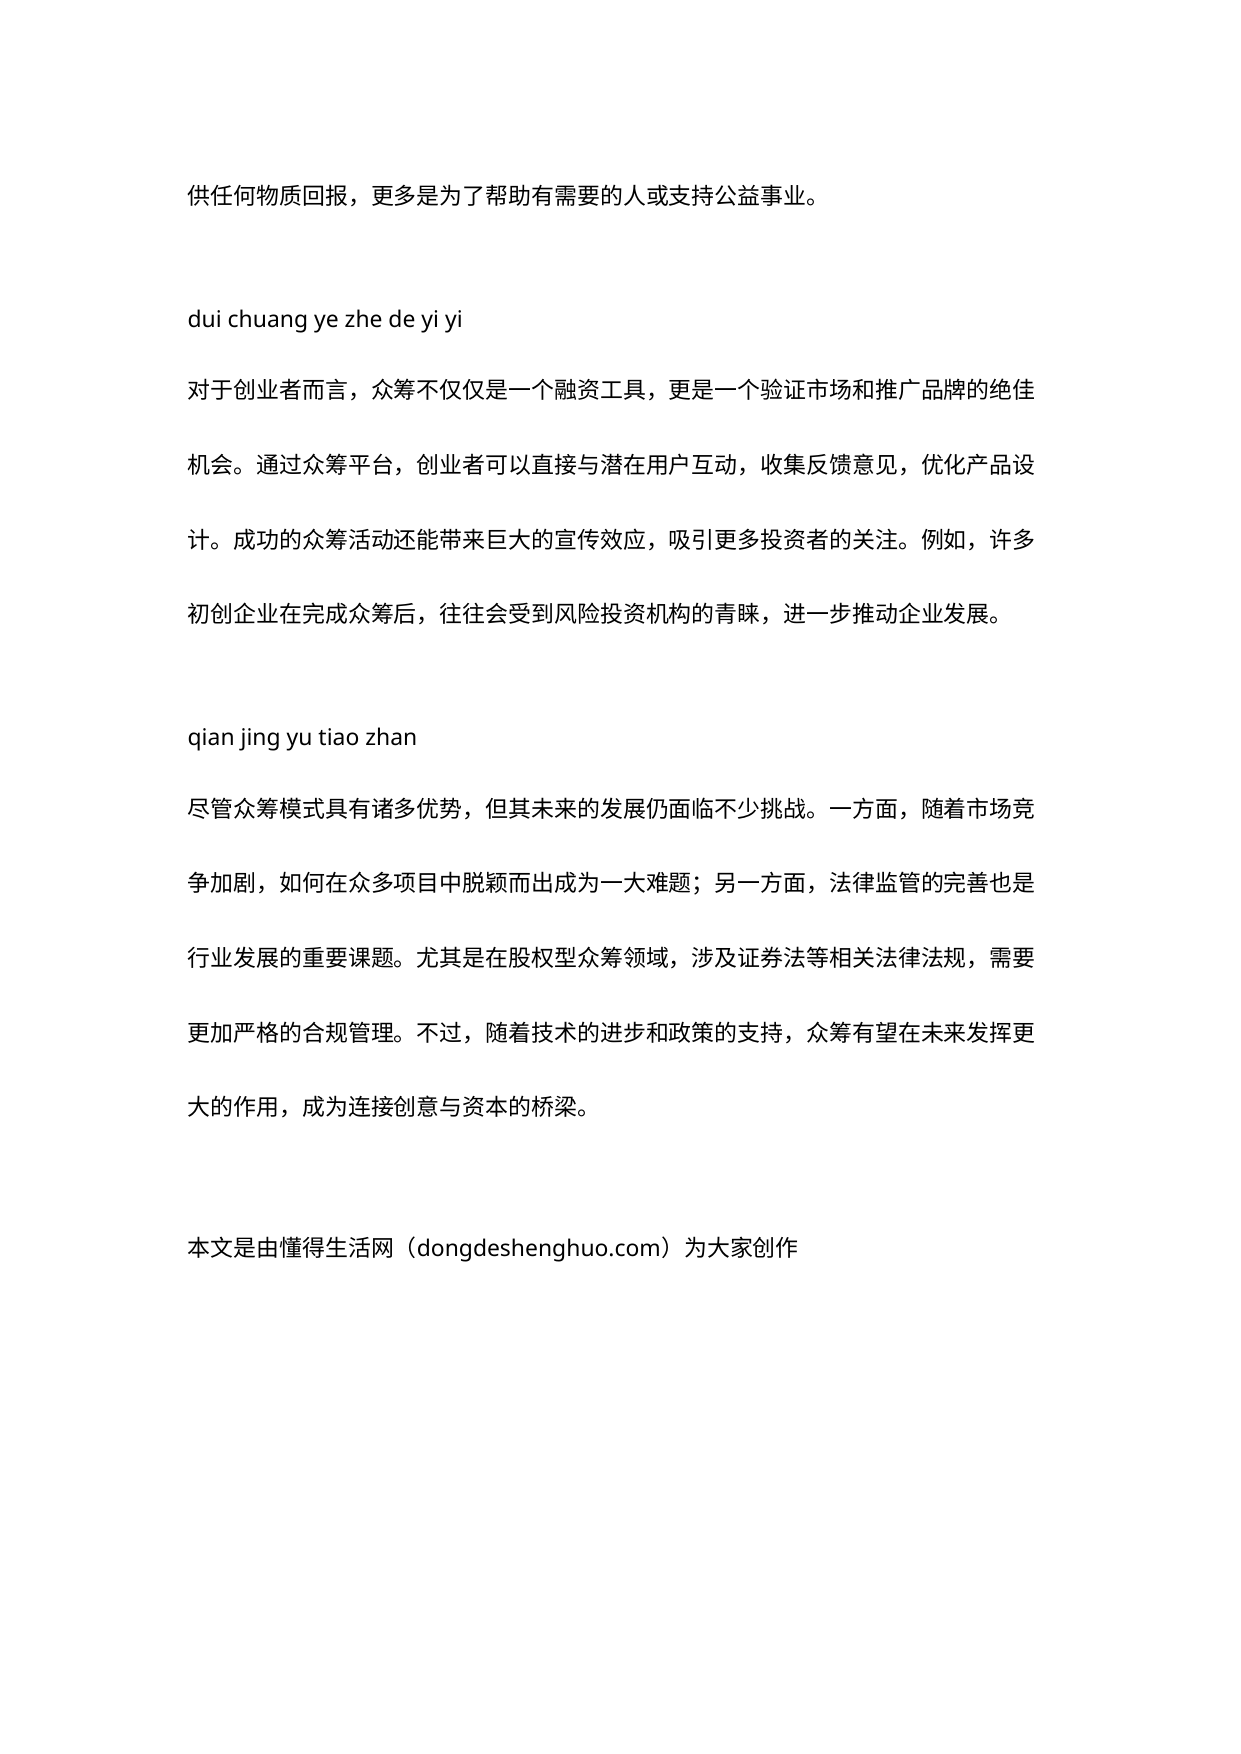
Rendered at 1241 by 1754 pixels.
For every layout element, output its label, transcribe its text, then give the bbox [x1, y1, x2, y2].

text qian jing yu tiao zhan [187, 721, 1053, 753]
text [187, 162, 1053, 227]
text 对于创业者而言，众筹不仅仅是一个融资工具，更是一个验证市场和推广品牌的绝佳机会。通过众筹平台，创业者可以直接与潜在用户互动，收集反馈意见，优化产品设计。成功的众筹活动还能带来巨大的宣传效应，吸引更多投资者的关注。例如，许多初创企业在完成众筹后，往往会受到风险投资机构的青睐，进一步推动企业发展。 [187, 356, 1053, 645]
text 尽管众筹模式具有诸多优势，但其未来的发展仍面临不少挑战。一方面，随着市场竞争加剧，如何在众多项目中脱颖而出成为一大难题；另一方面，法律监管的完善也是行业发展的重要课题。尤其是在股权型众筹领域，涉及证券法等相关法律法规，需要更加严格的合规管理。不过，随着技术的进步和政策的支持，众筹有望在未来发挥更大的作用，成为连接创意与资本的桥梁。 [187, 774, 1053, 1138]
text 本文是由懂得生活网（dongdeshenghuo.com）为大家创作 [187, 1214, 1053, 1279]
text dui chuang ye zhe de yi yi [187, 302, 1053, 335]
